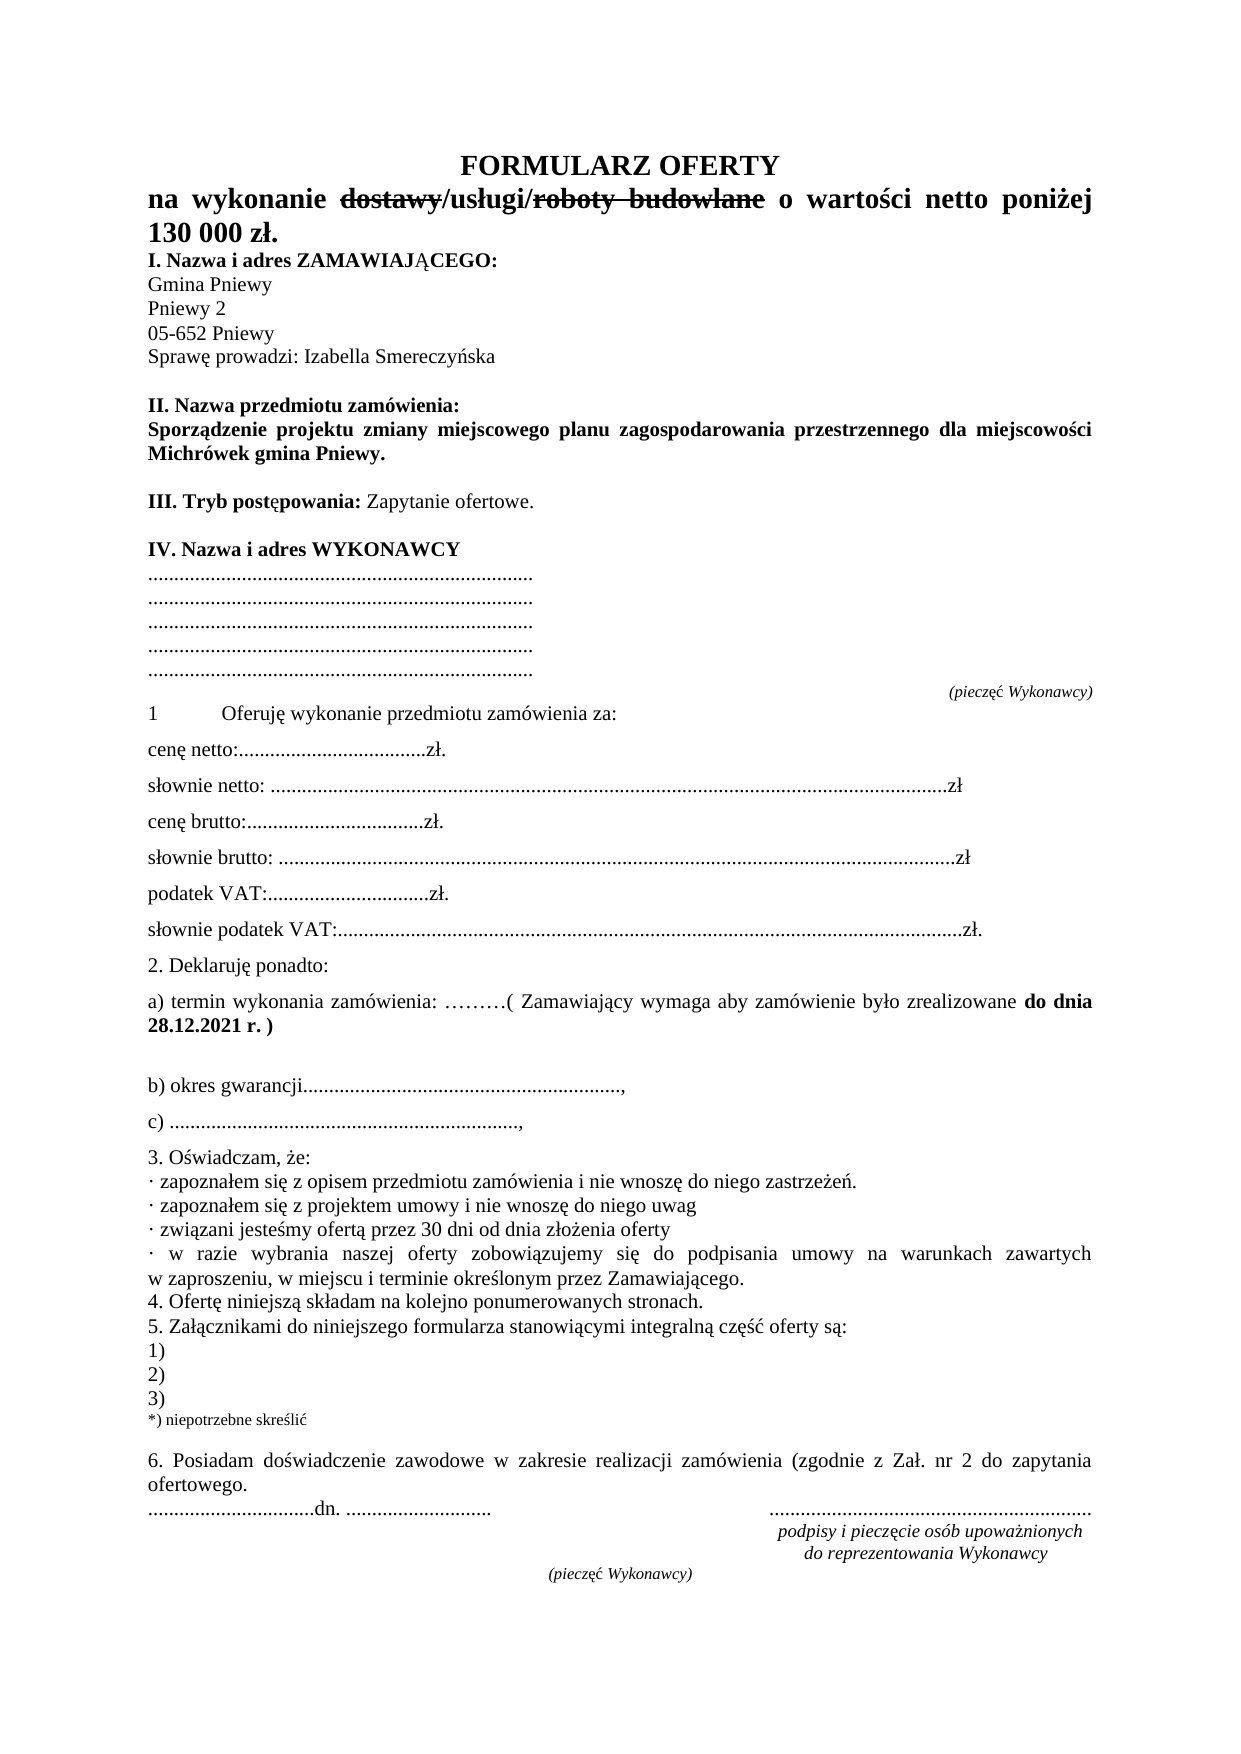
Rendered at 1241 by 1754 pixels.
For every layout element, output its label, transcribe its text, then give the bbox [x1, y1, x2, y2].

text .......................................................................... [148, 609, 1093, 633]
text b) okres gwarancji............................................................., [148, 1073, 1093, 1097]
text .......................................................................... [148, 633, 1093, 657]
text · w razie wybrania naszej oferty zobowiązujemy się do podpisania umowy na warunkach zawartych w zaproszeniu, w miejscu i terminie określonym przez Zamawiającego. [148, 1241, 1093, 1289]
text 6. Posiadam doświadczenie zawodowe w zakresie realizacji zamówienia (zgodnie z Zał. nr 2 do zapytania ofertowego. [148, 1448, 1093, 1496]
text słownie podatek VAT:........................................................................................................................zł. [148, 917, 1093, 941]
text 4. Ofertę niniejszą składam na kolejno ponumerowanych stronach. [148, 1289, 1093, 1313]
text ................................dn. ............................ .............................................................. [148, 1496, 1093, 1520]
text III. Tryb postępowania: Zapytanie ofertowe. [148, 489, 1093, 513]
text 05-652 Pniewy [148, 320, 1093, 344]
text cenę brutto:..................................zł. [148, 809, 1093, 833]
text 2. Deklaruję ponadto: [148, 953, 1093, 977]
text do reprezentowania Wykonawcy [148, 1542, 1093, 1563]
text 2) [148, 1362, 1093, 1386]
text II. Nazwa przedmiotu zamówienia: [148, 393, 1093, 417]
text FORMULARZ OFERTY [148, 148, 1093, 181]
text .......................................................................... [148, 585, 1093, 609]
text (pieczęć Wykonawcy) [148, 681, 1093, 701]
text (pieczęć Wykonawcy) [148, 1563, 1093, 1583]
text a) termin wykonania zamówienia: ………( Zamawiający wymaga aby zamówienie było zrealizowane do dnia 28.12.2021 r. ) [148, 989, 1093, 1037]
text 3) [148, 1386, 1093, 1410]
text Sporządzenie projektu zmiany miejscowego planu zagospodarowania przestrzennego dla miejscowości Michrówek gmina Pniewy. [148, 417, 1093, 465]
text Sprawę prowadzi: Izabella Smereczyńska [148, 344, 1093, 368]
text 1) [148, 1338, 1093, 1362]
text · zapoznałem się z projektem umowy i nie wnoszę do niego uwag [148, 1193, 1093, 1217]
text c) ..................................................................., [148, 1109, 1093, 1133]
text podatek VAT:...............................zł. [148, 881, 1093, 905]
text 5. Załącznikami do niniejszego formularza stanowiącymi integralną część oferty są: [148, 1313, 1093, 1338]
text Gmina Pniewy [148, 272, 1093, 296]
text podpisy i pieczęcie osób upoważnionych [516, 1520, 1093, 1542]
text · związani jesteśmy ofertą przez 30 dni od dnia złożenia oferty [148, 1217, 1093, 1241]
text *) niepotrzebne skreślić [148, 1410, 1093, 1429]
text I. Nazwa i adres ZAMAWIAJĄCEGO: [148, 248, 1093, 272]
text cenę netto:....................................zł. [148, 737, 1093, 761]
text 3. Oświadczam, że: [148, 1145, 1093, 1169]
text słownie netto: ..................................................................................................................................zł [148, 773, 1093, 797]
text słownie brutto: ..................................................................................................................................zł [148, 845, 1093, 869]
list Oferuję wykonanie przedmiotu zamówienia za: [148, 701, 1093, 724]
text · zapoznałem się z opisem przedmiotu zamówienia i nie wnoszę do niego zastrzeżeń. [148, 1169, 1093, 1193]
text .......................................................................... [148, 561, 1093, 585]
text na wykonanie dostawy/usługi/roboty budowlane o wartości netto poniżej 130 000 zł. [148, 181, 1093, 248]
text IV. Nazwa i adres WYKONAWCY [148, 537, 1093, 561]
text .......................................................................... [148, 657, 1093, 681]
text Pniewy 2 [148, 296, 1093, 320]
